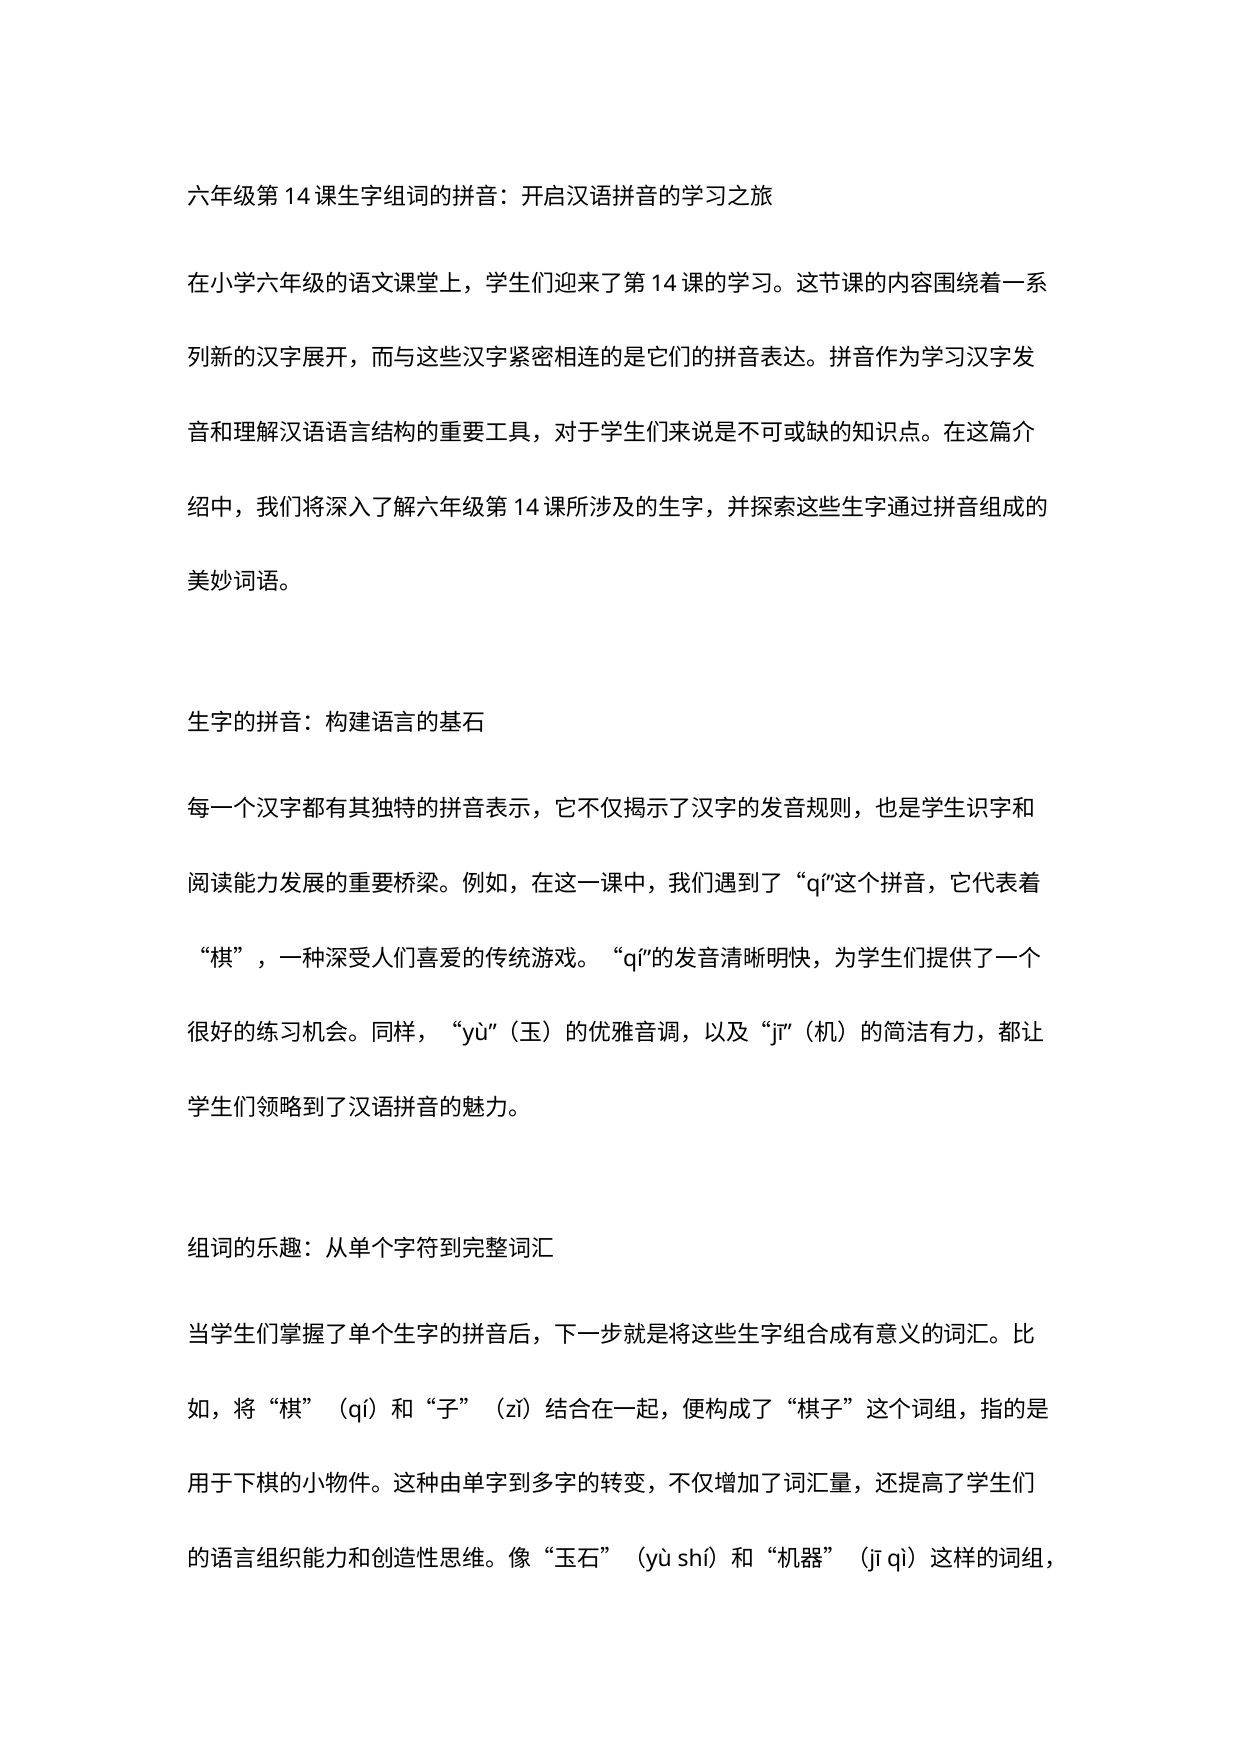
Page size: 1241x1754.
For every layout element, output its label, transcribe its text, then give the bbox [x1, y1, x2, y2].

text 每一个汉字都有其独特的拼音表示，它不仅揭示了汉字的发音规则，也是学生识字和阅读能力发展的重要桥梁。例如，在这一课中，我们遇到了“qí”这个拼音，它代表着“棋”，一种深受人们喜爱的传统游戏。“qí”的发音清晰明快，为学生们提供了一个很好的练习机会。同样，“yù”（玉）的优雅音调，以及“jī”（机）的简洁有力，都让学生们领略到了汉语拼音的魅力。 [187, 774, 1053, 1138]
text 在小学六年级的语文课堂上，学生们迎来了第14课的学习。这节课的内容围绕着一系列新的汉字展开，而与这些汉字紧密相连的是它们的拼音表达。拼音作为学习汉字发音和理解汉语语言结构的重要工具，对于学生们来说是不可或缺的知识点。在这篇介绍中，我们将深入了解六年级第14课所涉及的生字，并探索这些生字通过拼音组成的美妙词语。 [187, 249, 1053, 612]
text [187, 1300, 1053, 1589]
text 六年级第14课生字组词的拼音：开启汉语拼音的学习之旅 [187, 162, 1053, 227]
text 组词的乐趣：从单个字符到完整词汇 [187, 1213, 1053, 1278]
text 生字的拼音：构建语言的基石 [187, 688, 1053, 753]
